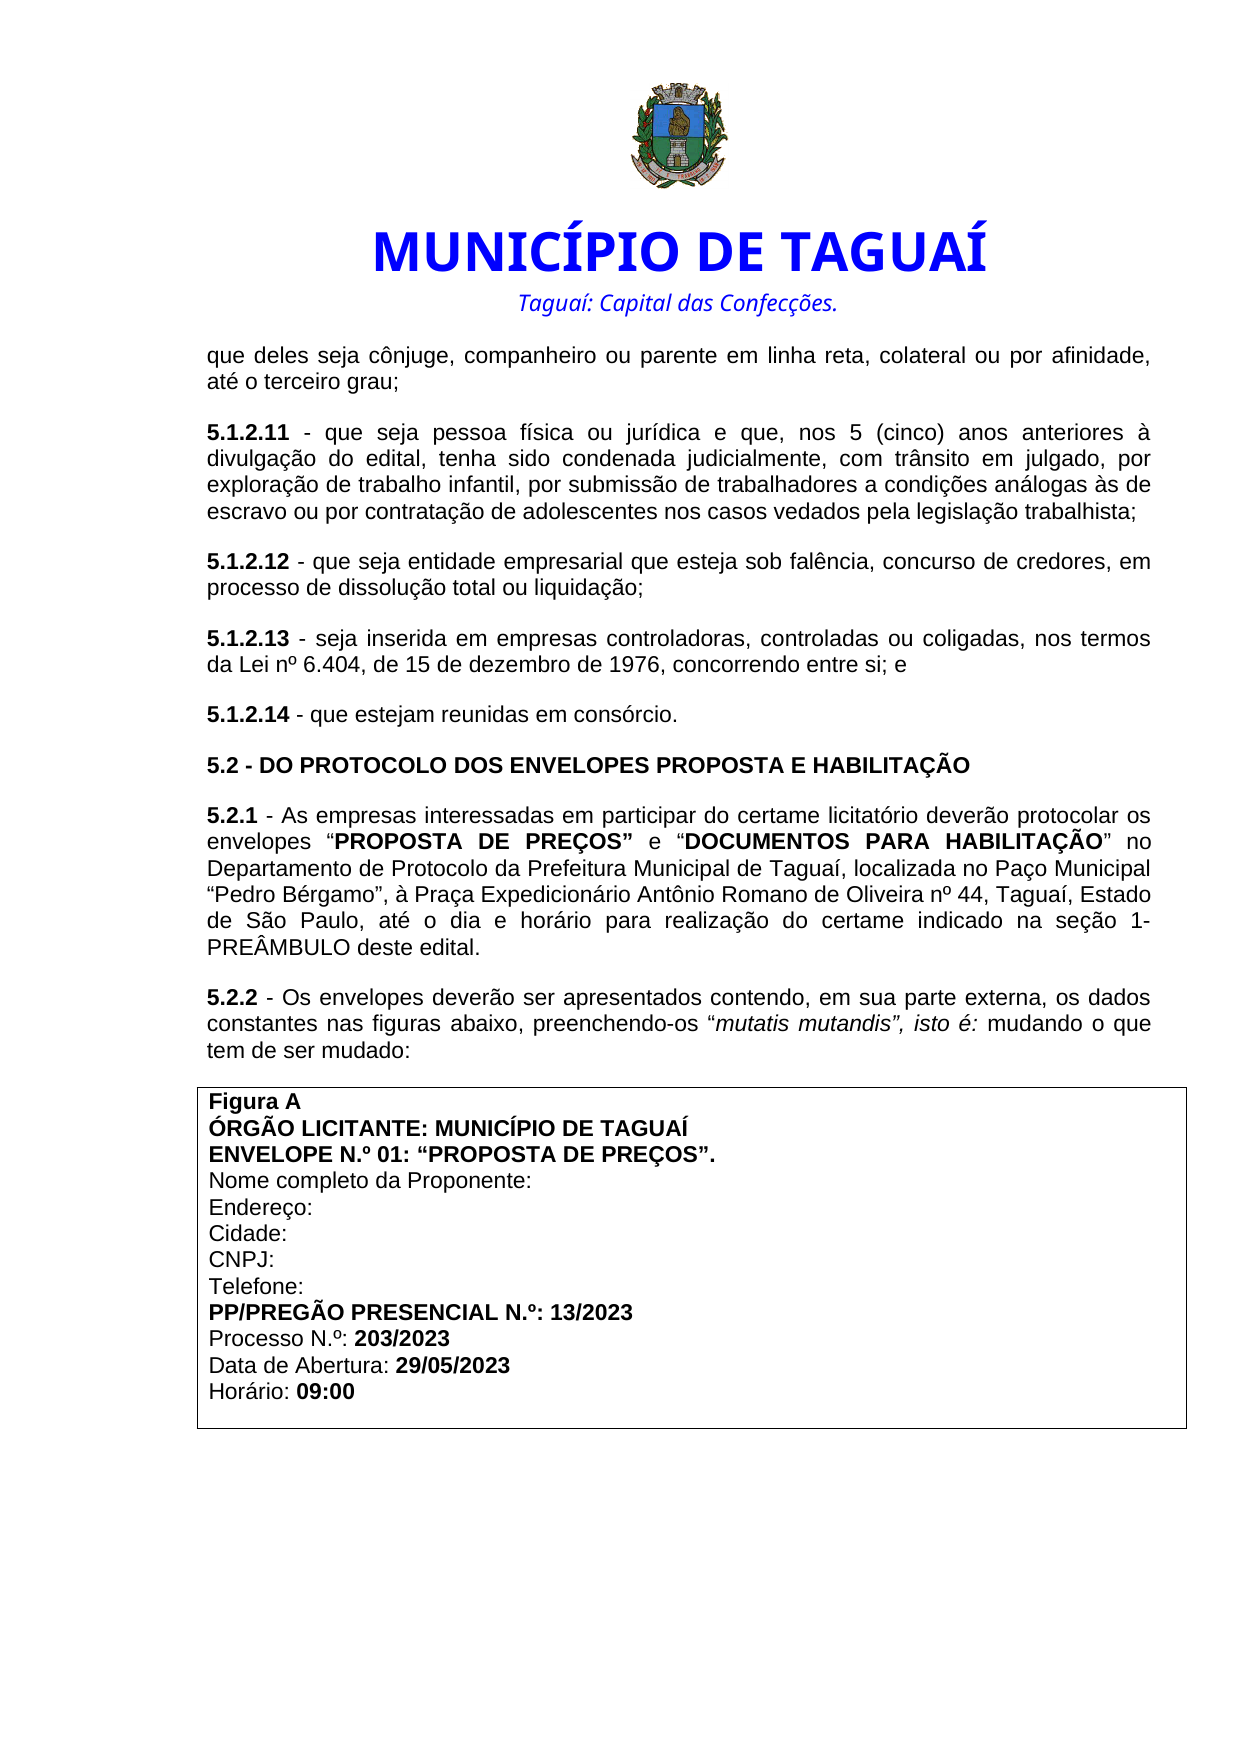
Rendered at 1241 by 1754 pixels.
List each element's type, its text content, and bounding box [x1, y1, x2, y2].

table_header Figura A ÓRGÃO LICITANTE: MUNICÍPIO DE TAGUAÍ ENVELOPE N.º 01: “PROPOSTA DE PREÇOS”. Nome completo da Proponente: Endereço: Cidade: CNPJ: Telefone: PP/PREGÃO PRESENCIAL N.º: 13/2023 Processo N.º: 203/2023 Data de Abertura: 29/05/2023 Horário: 09:00 [198, 1088, 1186, 1428]
text 5.1.2.12 - que seja entidade empresarial que esteja sob falência, concurso de credores, em processo de dissolução total ou liquidação; [207, 548, 1152, 601]
text 5.1.2.11 - que seja pessoa física ou jurídica e que, nos 5 (cinco) anos anteriores à divulgação do edital, tenha sido condenada judicialmente, com trânsito em julgado, por exploração de trabalho infantil, por submissão de trabalhadores a condições análogas às de escravo ou por contratação de adolescentes nos casos vedados pela legislação trabalhista; [207, 419, 1152, 524]
text 5.2.1 - As empresas interessadas em participar do certame licitatório deverão protocolar os envelopes “PROPOSTA DE PREÇOS” e “DOCUMENTOS PARA HABILITAÇÃO” no Departamento de Protocolo da Prefeitura Municipal de Taguaí, localizada no Paço Municipal “Pedro Bérgamo”, à Praça Expedicionário Antônio Romano de Oliveira nº 44, Taguaí, Estado de São Paulo, até o dia e horário para realização do certame indicado na seção 1-PREÂMBULO deste edital. [207, 802, 1152, 960]
text 5.1.2.13 - seja inserida em empresas controladoras, controladas ou coligadas, nos termos da Lei nº 6.404, de 15 de dezembro de 1976, concorrendo entre si; e [207, 625, 1152, 677]
text 5.2 - DO PROTOCOLO DOS ENVELOPES PROPOSTA E HABILITAÇÃO [207, 752, 1152, 778]
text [207, 342, 1152, 395]
text 5.1.2.14 - que estejam reunidas em consórcio. [207, 701, 1152, 728]
text 5.2.2 - Os envelopes deverão ser apresentados contendo, em sua parte externa, os dados constantes nas figuras abaixo, preenchendo-os “mutatis mutandis”, isto é: mudando o que tem de ser mudado: [207, 984, 1152, 1063]
